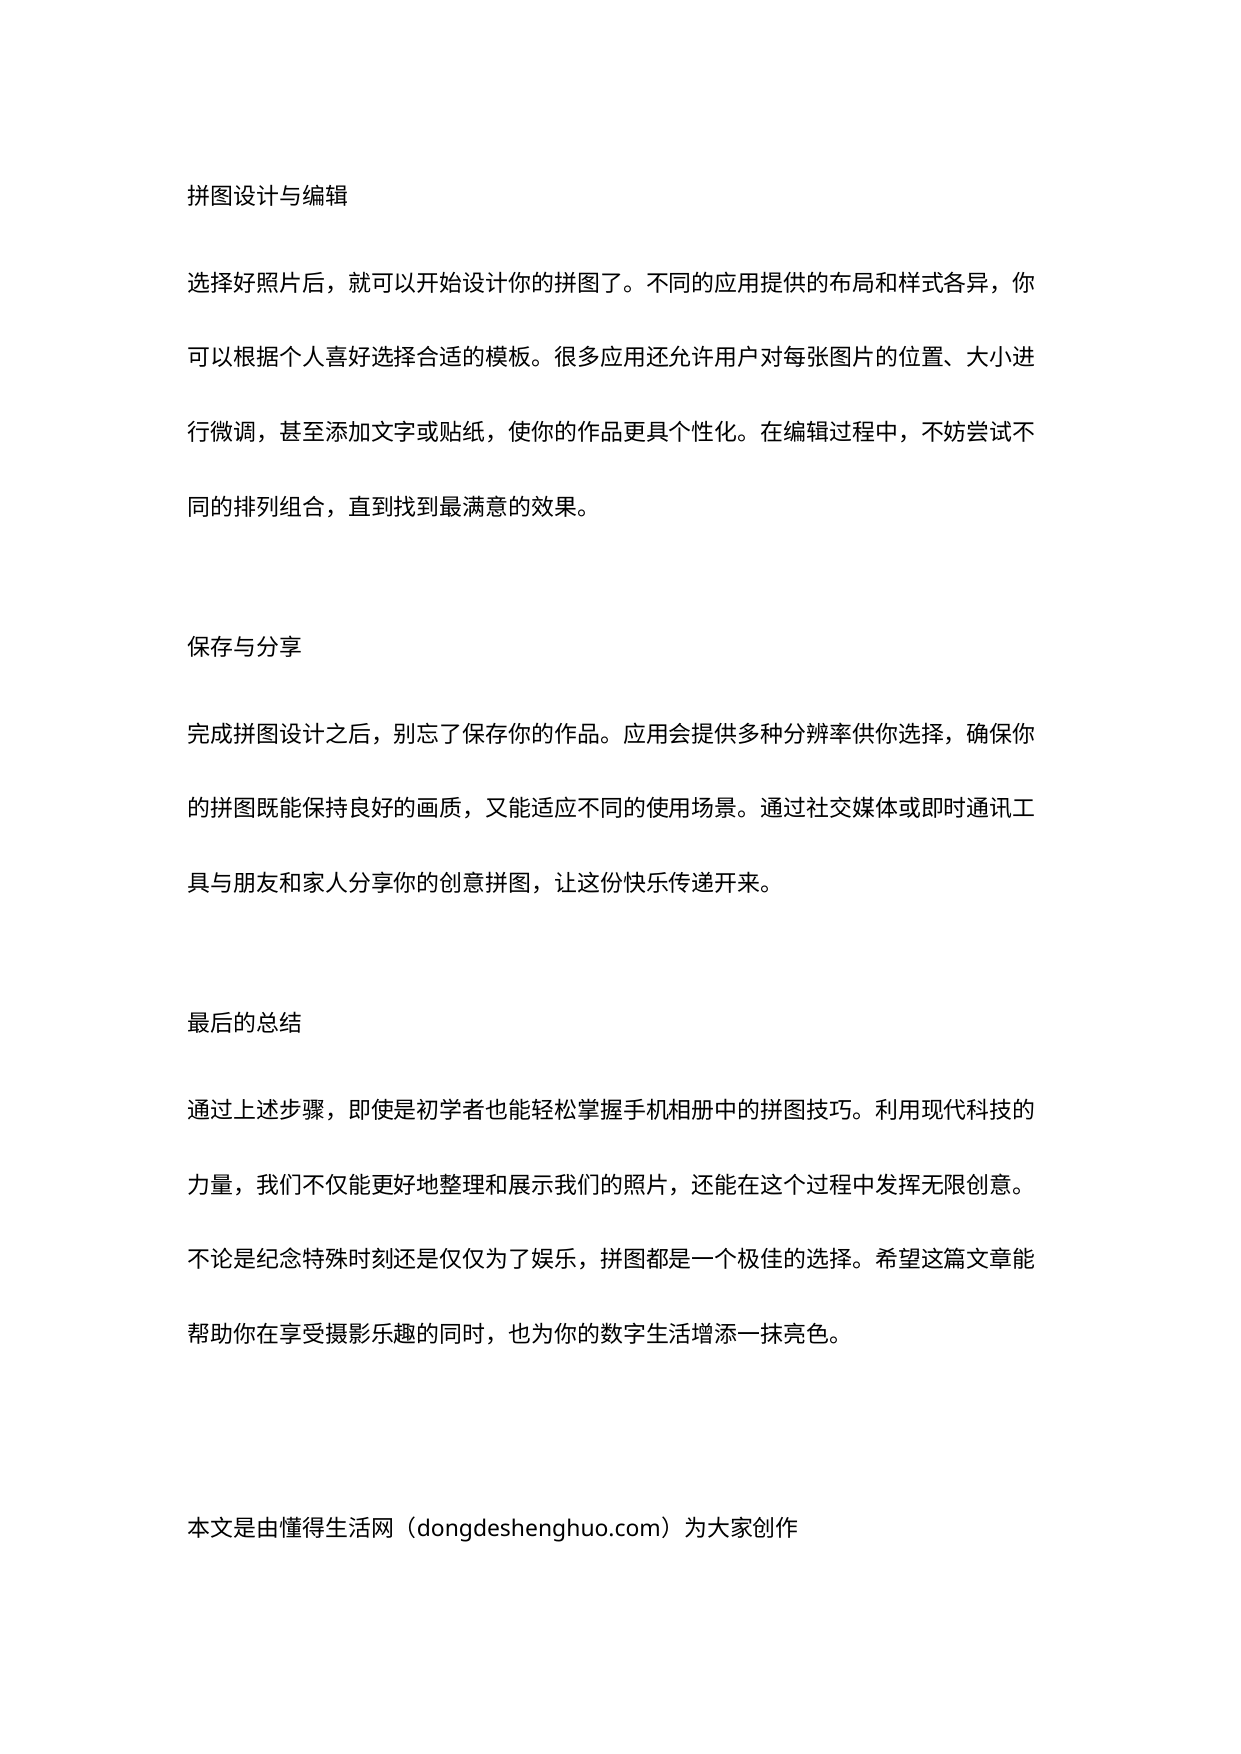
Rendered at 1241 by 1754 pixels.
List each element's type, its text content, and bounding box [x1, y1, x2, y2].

text 本文是由懂得生活网（dongdeshenghuo.com）为大家创作 [187, 1494, 1053, 1559]
text 最后的总结 [187, 989, 1053, 1054]
text 保存与分享 [187, 613, 1053, 678]
text 通过上述步骤，即使是初学者也能轻松掌握手机相册中的拼图技巧。利用现代科技的力量，我们不仅能更好地整理和展示我们的照片，还能在这个过程中发挥无限创意。不论是纪念特殊时刻还是仅仅为了娱乐，拼图都是一个极佳的选择。希望这篇文章能帮助你在享受摄影乐趣的同时，也为你的数字生活增添一抹亮色。 [187, 1076, 1053, 1365]
text 拼图设计与编辑 [187, 162, 1053, 227]
text 完成拼图设计之后，别忘了保存你的作品。应用会提供多种分辨率供你选择，确保你的拼图既能保持良好的画质，又能适应不同的使用场景。通过社交媒体或即时通讯工具与朋友和家人分享你的创意拼图，让这份快乐传递开来。 [187, 699, 1053, 914]
text 选择好照片后，就可以开始设计你的拼图了。不同的应用提供的布局和样式各异，你可以根据个人喜好选择合适的模板。很多应用还允许用户对每张图片的位置、大小进行微调，甚至添加文字或贴纸，使你的作品更具个性化。在编辑过程中，不妨尝试不同的排列组合，直到找到最满意的效果。 [187, 248, 1053, 538]
